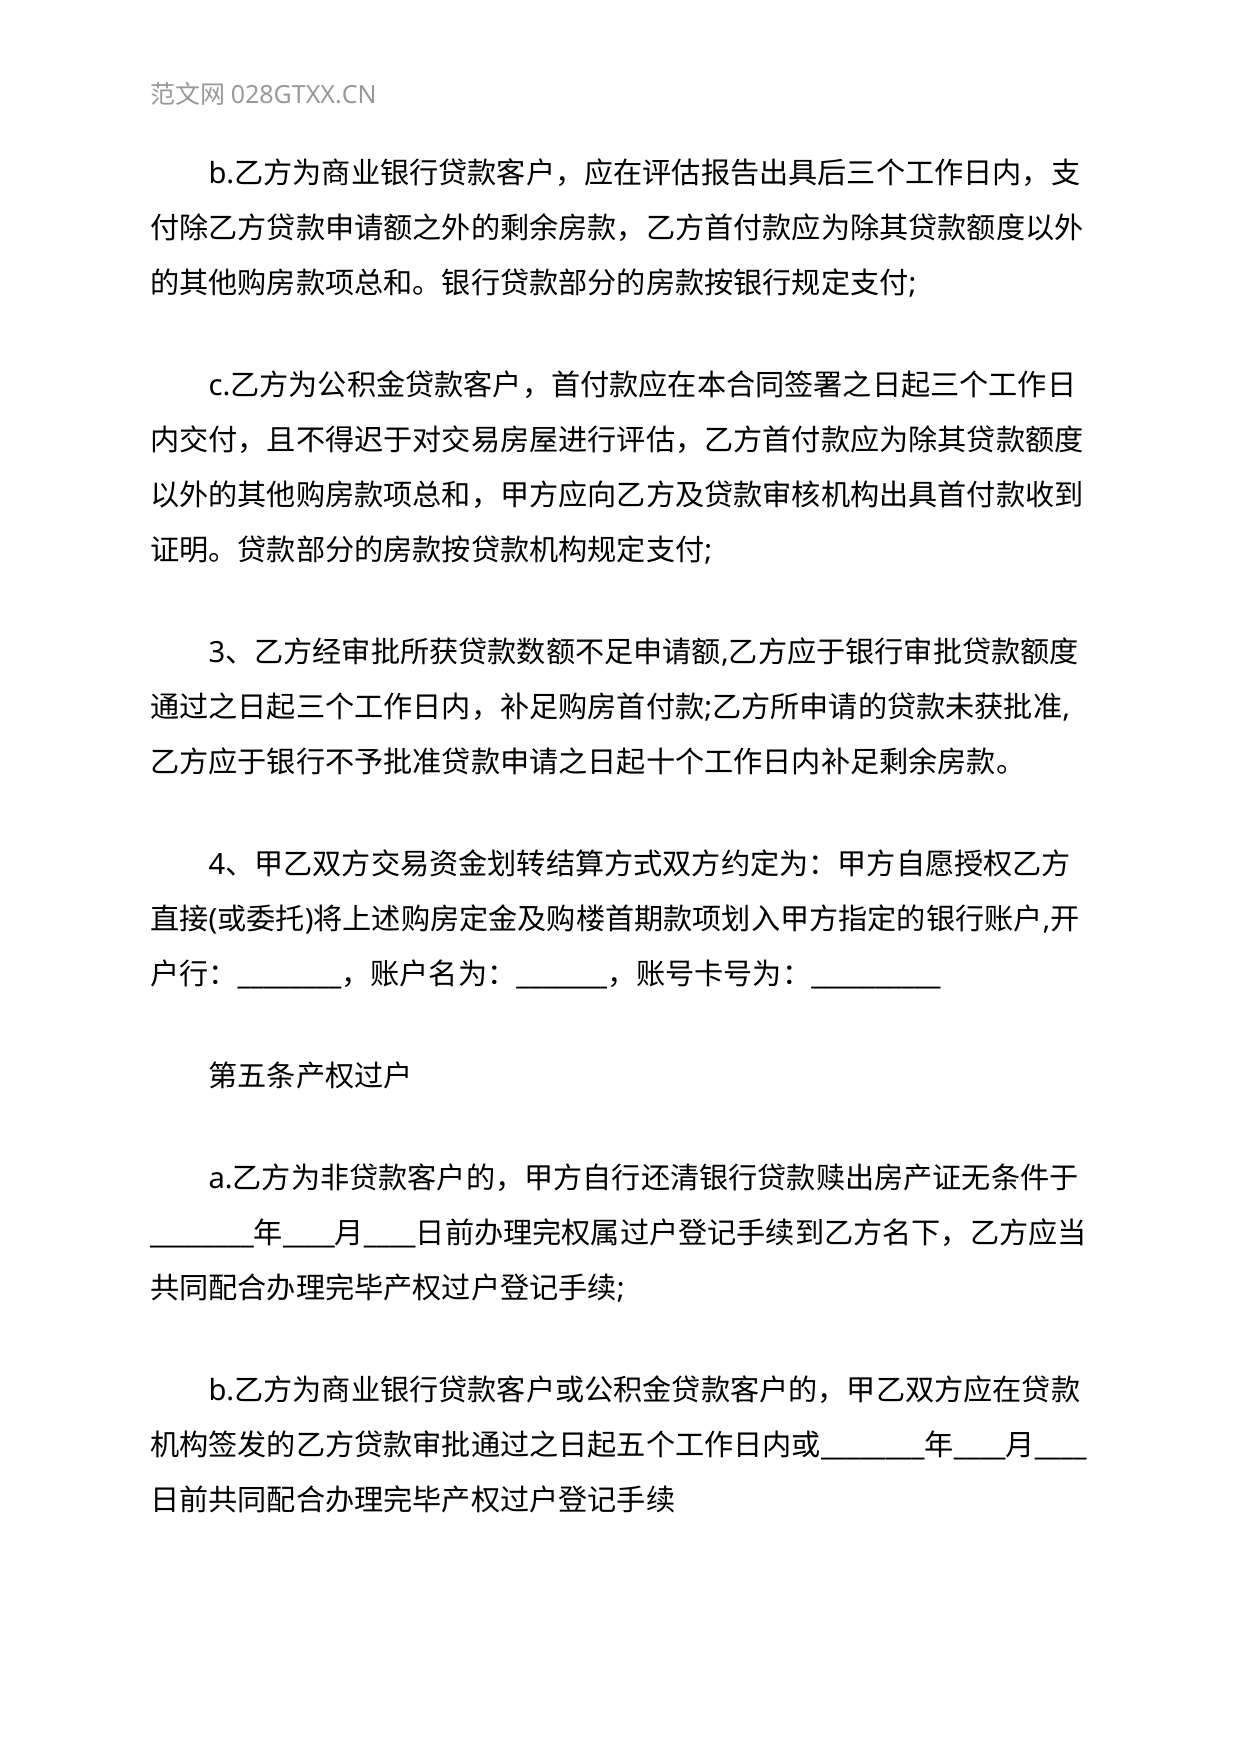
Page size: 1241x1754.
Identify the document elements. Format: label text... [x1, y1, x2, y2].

text 第五条产权过户 [150, 1052, 1090, 1095]
text b.乙方为商业银行贷款客户，应在评估报告出具后三个工作日内，支付除乙方贷款申请额之外的剩余房款，乙方首付款应为除其贷款额度以外的其他购房款项总和。银行贷款部分的房款按银行规定支付; [150, 150, 1090, 302]
text 3、乙方经审批所获贷款数额不足申请额,乙方应于银行审批贷款额度通过之日起三个工作日内，补足购房首付款;乙方所申请的贷款未获批准,乙方应于银行不予批准贷款申请之日起十个工作日内补足剩余房款。 [150, 629, 1090, 781]
text a.乙方为非贷款客户的，甲方自行还清银行贷款赎出房产证无条件于________年____月____日前办理完权属过户登记手续到乙方名下，乙方应当共同配合办理完毕产权过户登记手续; [150, 1154, 1090, 1307]
text b.乙方为商业银行贷款客户或公积金贷款客户的，甲乙双方应在贷款机构签发的乙方贷款审批通过之日起五个工作日内或________年____月____日前共同配合办理完毕产权过户登记手续 [150, 1366, 1090, 1518]
text 4、甲乙双方交易资金划转结算方式双方约定为：甲方自愿授权乙方直接(或委托)将上述购房定金及购楼首期款项划入甲方指定的银行账户,开户行：________，账户名为：_______，账号卡号为：__________ [150, 840, 1090, 993]
text c.乙方为公积金贷款客户，首付款应在本合同签署之日起三个工作日内交付，且不得迟于对交易房屋进行评估，乙方首付款应为除其贷款额度以外的其他购房款项总和，甲方应向乙方及贷款审核机构出具首付款收到证明。贷款部分的房款按贷款机构规定支付; [150, 362, 1090, 569]
